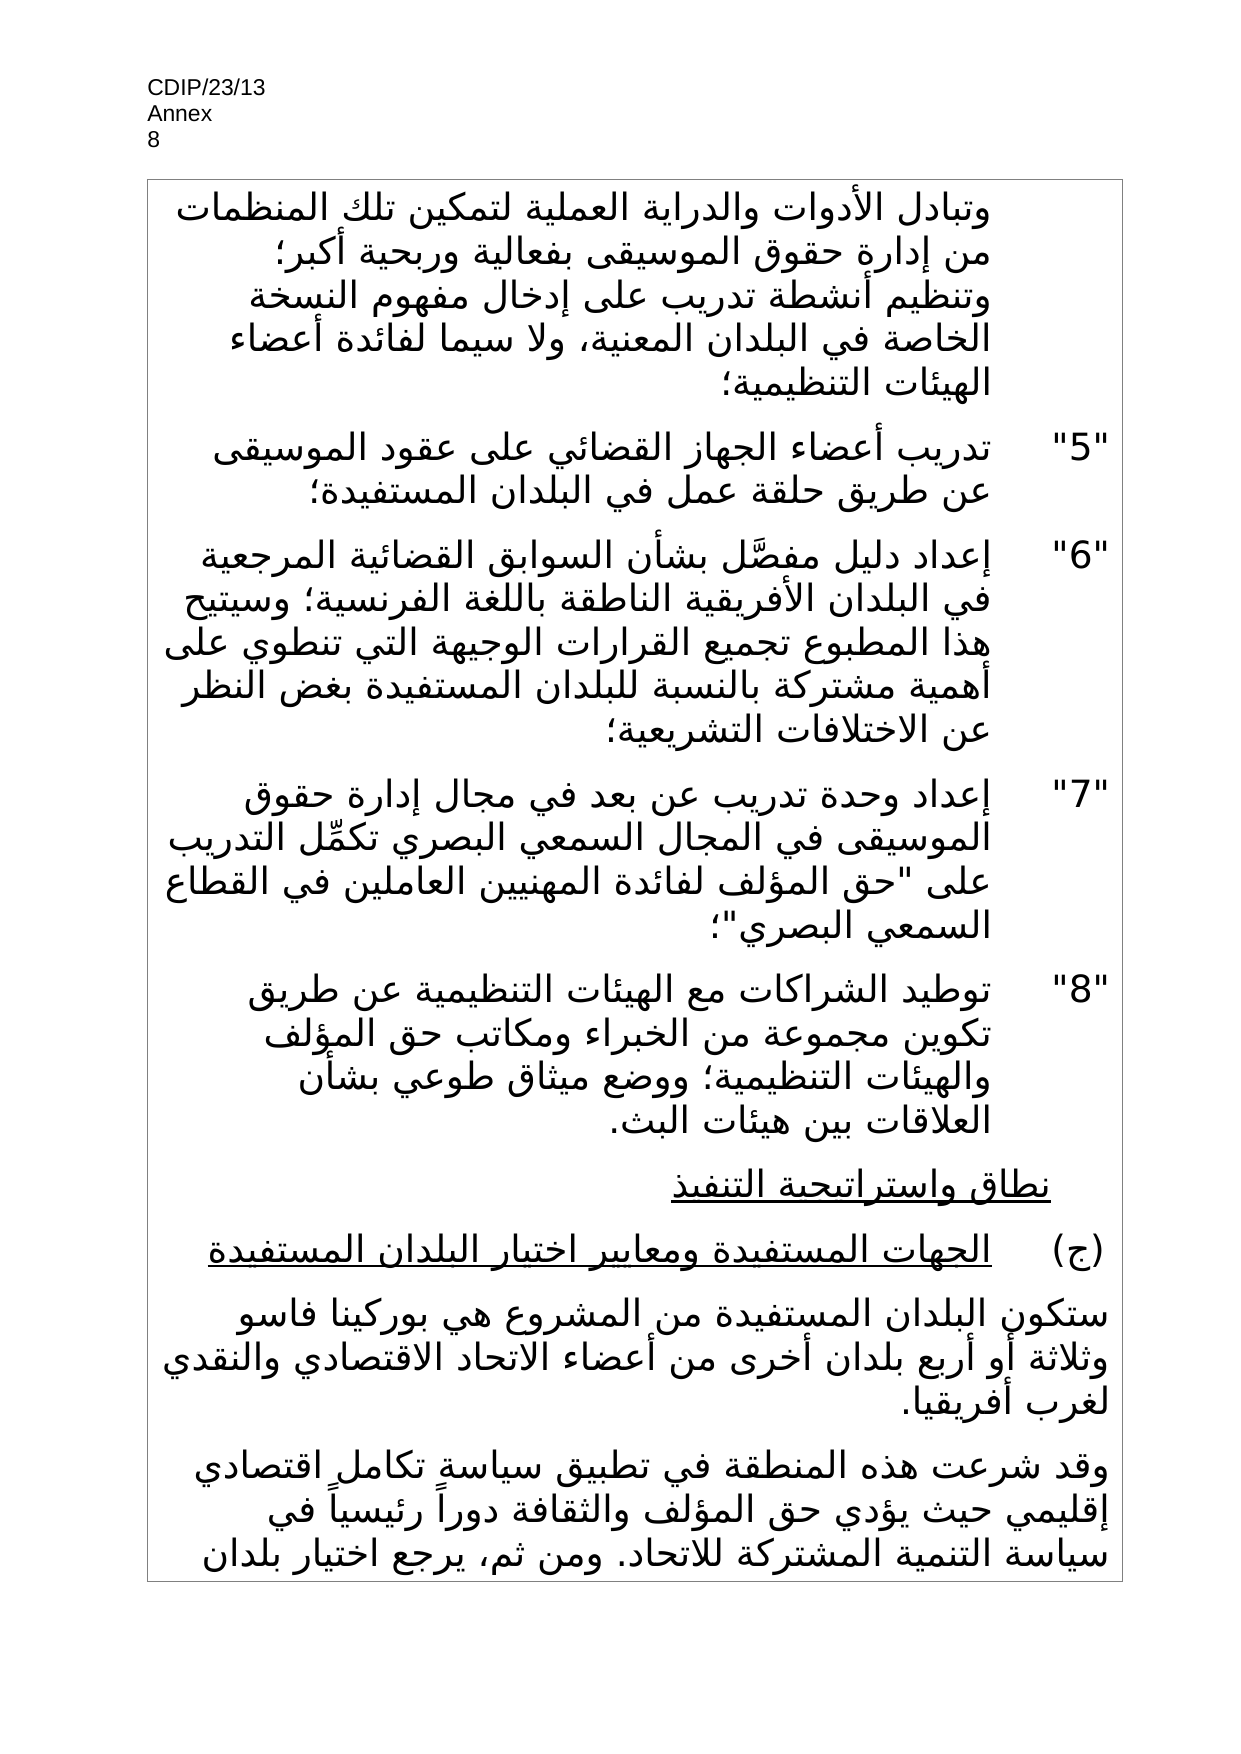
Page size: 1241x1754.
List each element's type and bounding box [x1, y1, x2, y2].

table_cell [148, 180, 1122, 1581]
